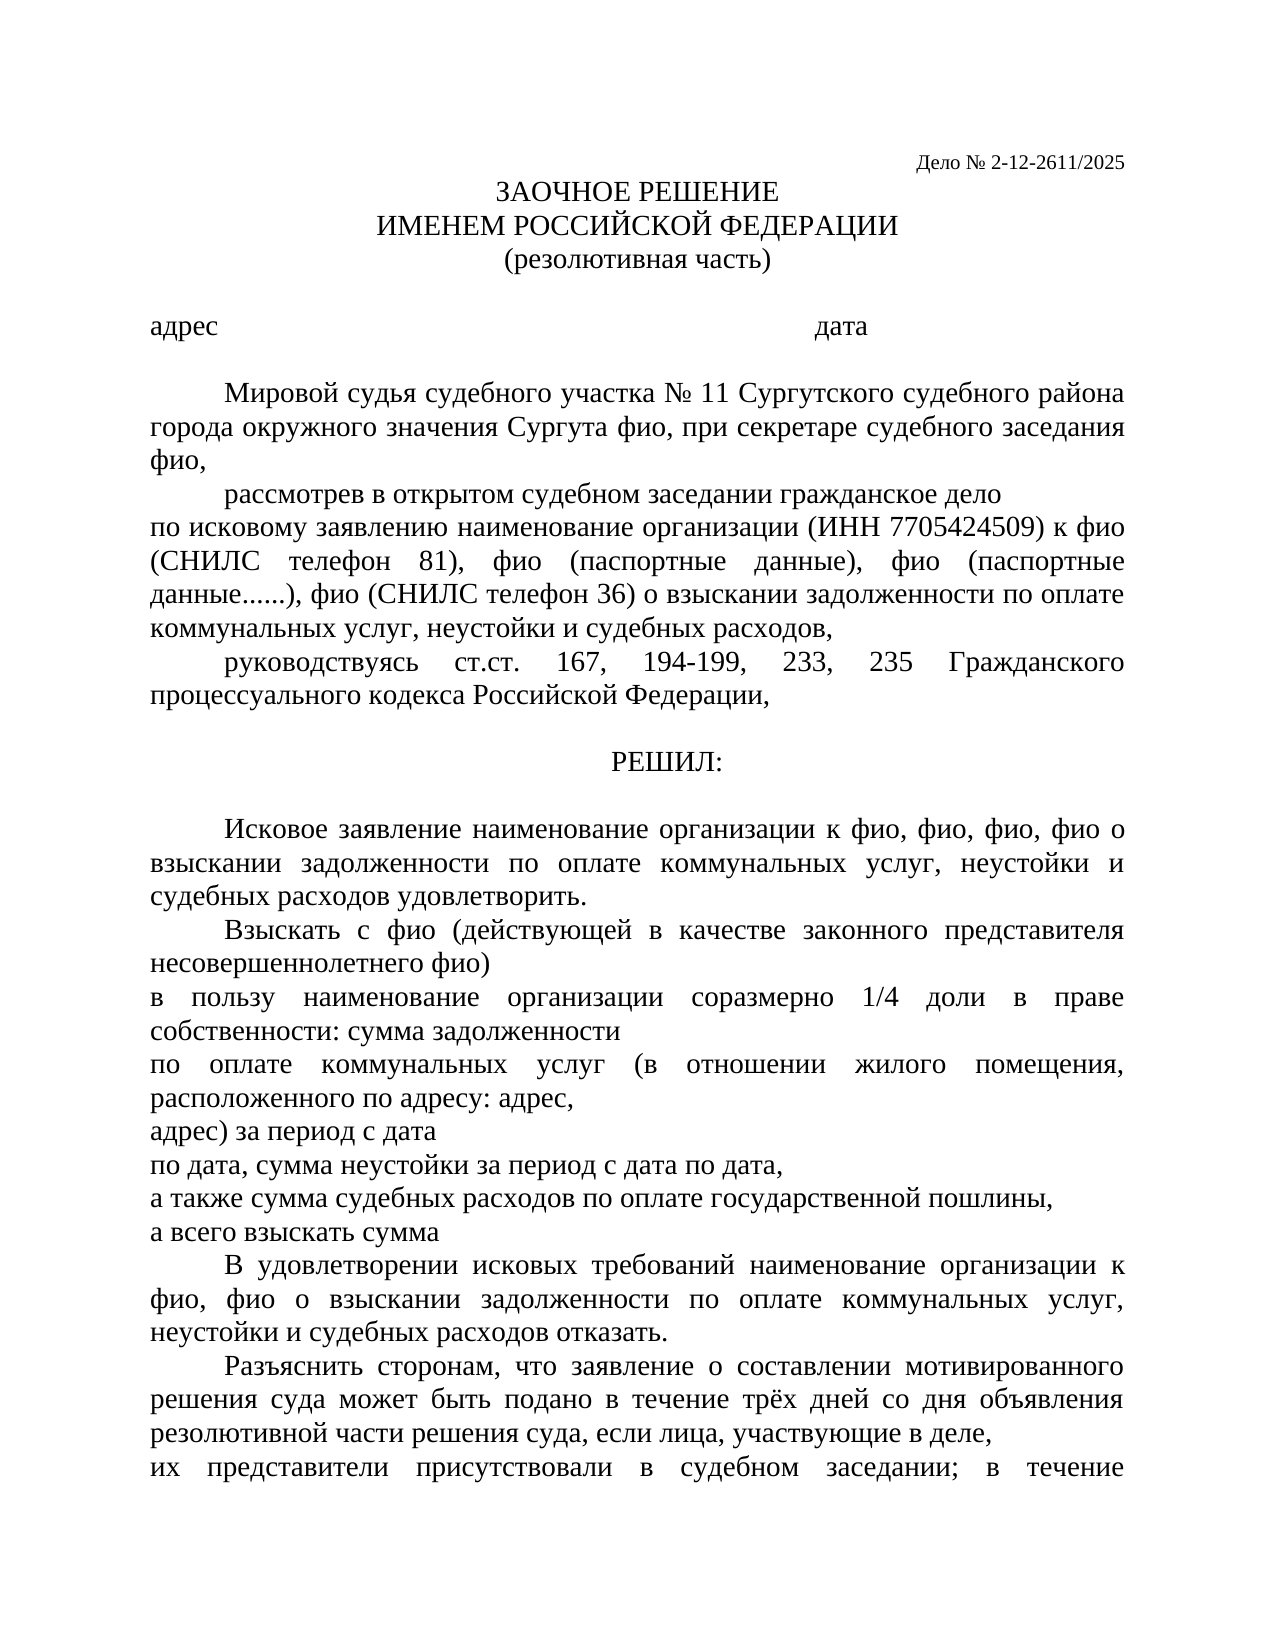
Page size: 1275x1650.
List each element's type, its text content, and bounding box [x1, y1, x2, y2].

text В удовлетворении исковых требований наименование организации к фио, фио о взыскании задолженности по оплате коммунальных услуг, неустойки и судебных расходов отказать. [150, 1247, 1125, 1348]
text Мировой судья судебного участка № 11 Сургутского судебного района города окружного значения Сургута фио, при секретаре судебного заседания фио, [150, 375, 1125, 476]
text Именем Российской Федерации [150, 208, 1125, 241]
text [150, 1348, 1125, 1482]
text Исковое заявление наименование организации к фио, фио, фио, фио о взыскании задолженности по оплате коммунальных услуг, неустойки и судебных расходов удовлетворить. [150, 811, 1125, 912]
text рассмотрев в открытом судебном заседании гражданское дело по исковому заявлению наименование организации (ИНН 7705424509) к фио (СНИЛС телефон 81), фио (паспортные данные), фио (паспортные данные......), фио (СНИЛС телефон 36) о взыскании задолженности по оплате коммунальных услуг, неустойки и судебных расходов, [150, 476, 1125, 644]
text ЗАОЧНОЕ РЕШЕНИЕ [150, 174, 1125, 208]
text РЕШИЛ: [150, 744, 1125, 778]
text Дело № 2-12-2611/2025 [150, 150, 1125, 174]
text (резолютивная часть) [150, 241, 1125, 275]
text адрес дата [150, 308, 1125, 342]
text Взыскать с фио (действующей в качестве законного представителя несовершеннолетнего фио) в пользу наименование организации соразмерно 1/4 доли в праве собственности: сумма задолженности по оплате коммунальных услуг (в отношении жилого помещения, расположенного по адресу: адрес, адрес) за период с дата по дата, сумма неустойки за период с дата по дата, а также сумма судебных расходов по оплате государственной пошлины, а всего взыскать сумма [150, 912, 1125, 1247]
text руководствуясь ст.ст. 167, 194-199, 233, 235 Гражданского процессуального кодекса Российской Федерации, [150, 644, 1125, 711]
